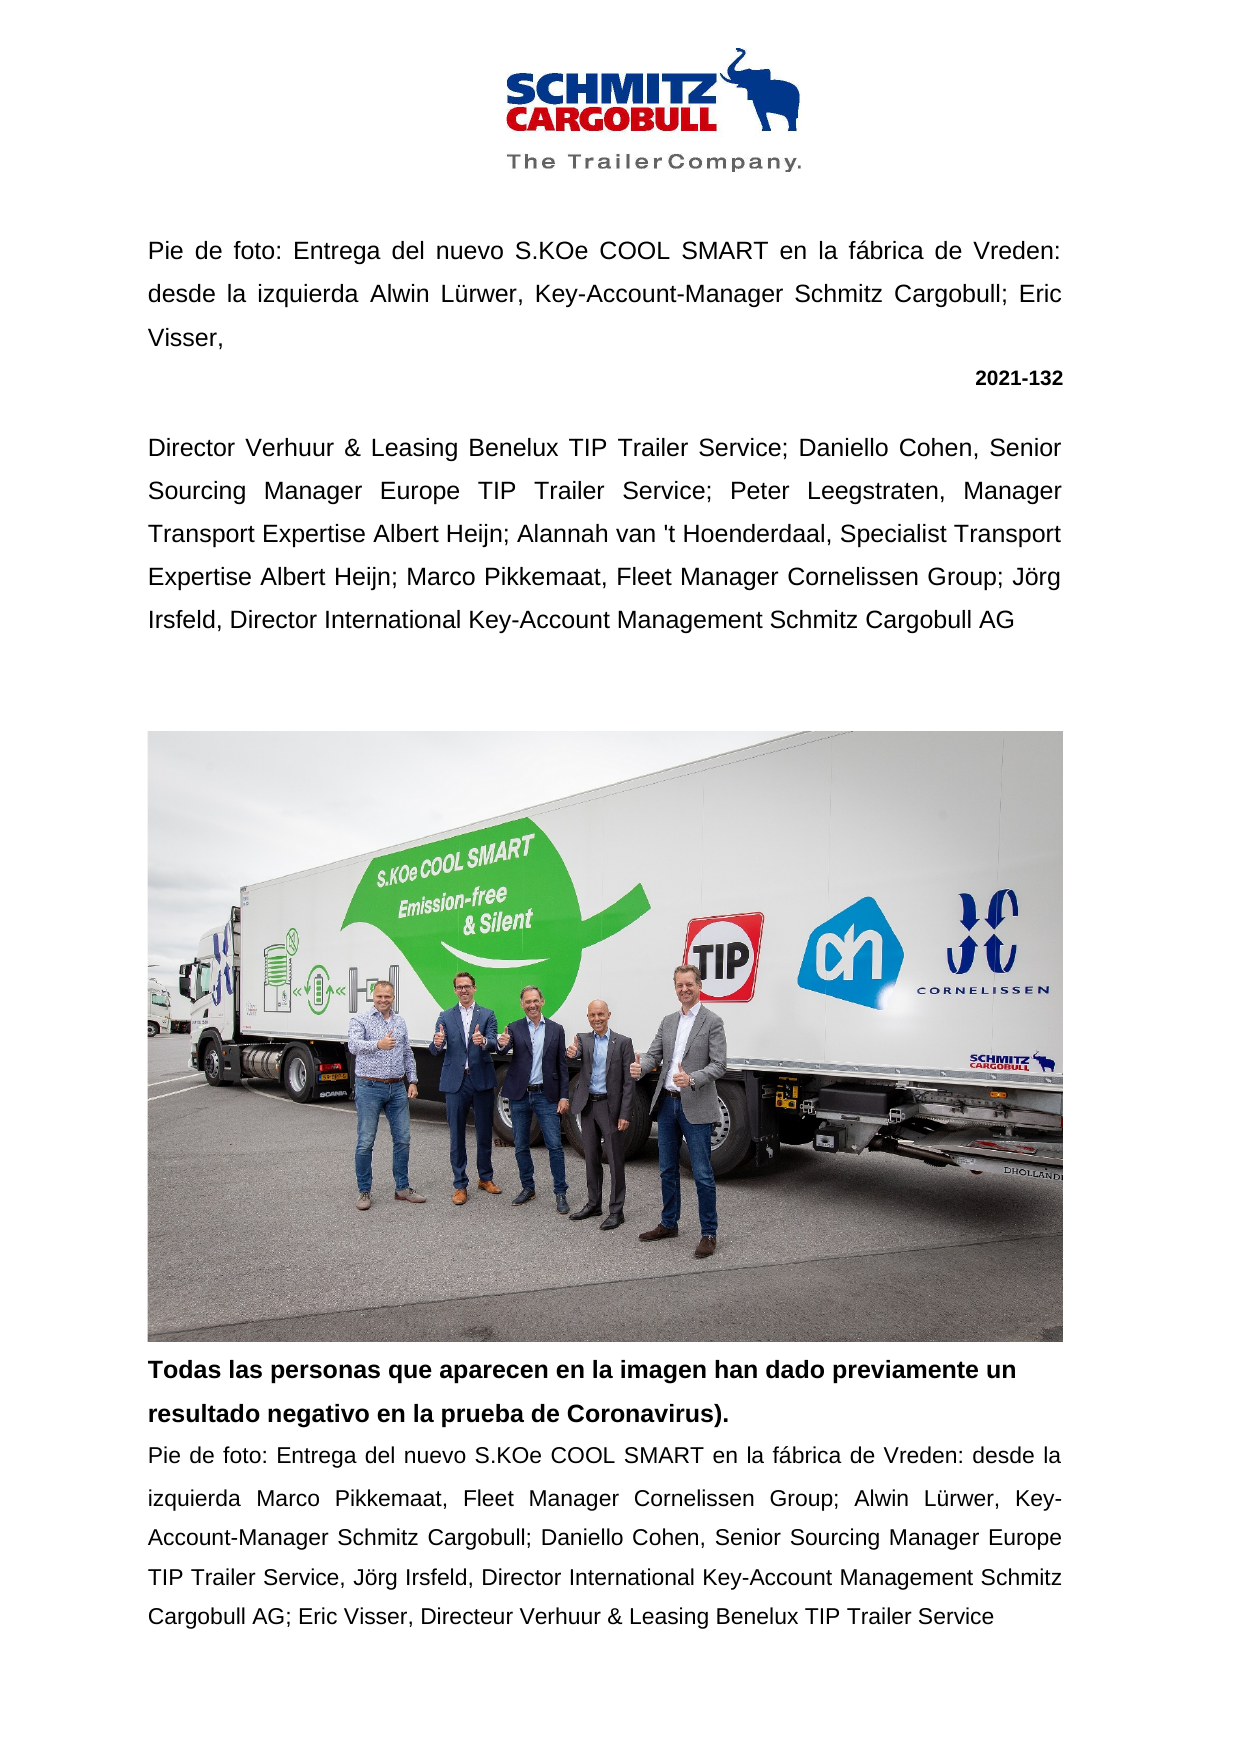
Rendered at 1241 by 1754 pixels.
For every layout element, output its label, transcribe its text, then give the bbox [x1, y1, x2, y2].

text Director Verhuur & Leasing Benelux TIP Trailer Service; Daniello Cohen, Senior Sourcing Manager Europe TIP Trailer Service; Peter Leegstraten, Manager Transport Expertise Albert Heijn; Alannah van 't Hoenderdaal, Specialist Transport Expertise Albert Heijn; Marco Pikkemaat, Fleet Manager Cornelissen Group; Jörg Irsfeld, Director International Key-Account Management Schmitz Cargobull AG [148, 433, 1063, 634]
text Todas las personas que aparecen en la imagen han dado previamente un resultado negativo en la prueba de Coronavirus). [148, 1356, 1063, 1427]
picture [147, 731, 1063, 1342]
picture [506, 48, 801, 172]
text Pie de foto: Entrega del nuevo S.KOe COOL SMART en la fábrica de Vreden: desde la izquierda Marco Pikkemaat, Fleet Manager Cornelissen Group; Alwin Lürwer, Key-Account-Manager Schmitz Cargobull; Daniello Cohen, Senior Sourcing Manager Europe TIP Trailer Service, Jörg Irsfeld, Director International Key-Account Management Schmitz Cargobull AG; Eric Visser, Directeur Verhuur & Leasing Benelux TIP Trailer Service [148, 1442, 1063, 1630]
text 2021-132 [443, 366, 1063, 389]
text Pie de foto: Entrega del nuevo S.KOe COOL SMART en la fábrica de Vreden: desde la izquierda Alwin Lürwer, Key-Account-Manager Schmitz Cargobull; Eric Visser, [148, 236, 1063, 351]
